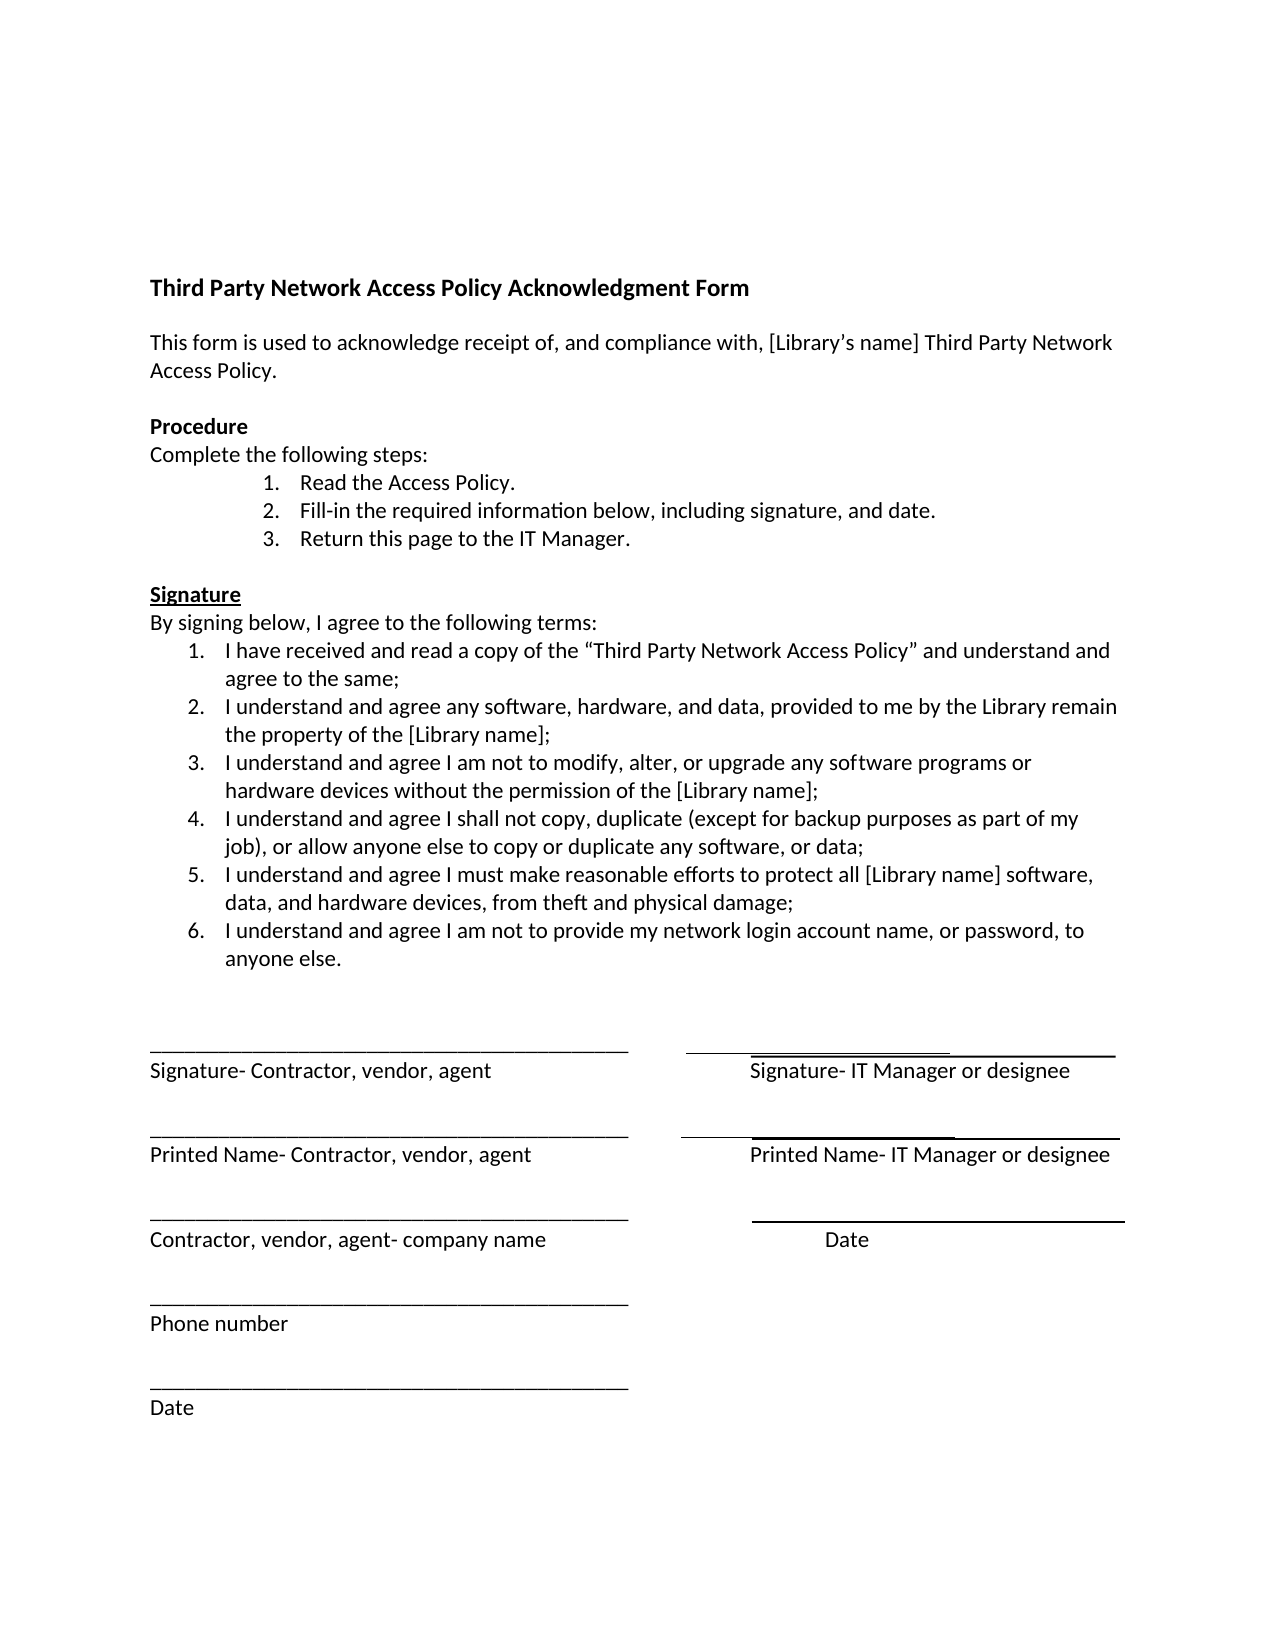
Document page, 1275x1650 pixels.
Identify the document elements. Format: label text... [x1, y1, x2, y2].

text __________________________________________ [150, 1281, 1125, 1309]
text __________________________________________ [150, 1365, 1125, 1393]
text Procedure [150, 412, 1125, 440]
text __________________________________________ [150, 1028, 1125, 1057]
list I understand and agree I am not to provide my network login account name, or password, to anyone else. [187, 916, 1125, 972]
list Return this page to the IT Manager. [262, 524, 1125, 552]
list I understand and agree I shall not copy, duplicate (except for backup purposes as part of my job), or allow anyone else to copy or duplicate any software, or data; [187, 804, 1125, 860]
text __________________________________________ [150, 1113, 1125, 1141]
text Third Party Network Access Policy Acknowledgment Form [150, 272, 1125, 303]
list I understand and agree I am not to modify, alter, or upgrade any software programs or hardware devices without the permission of the [Library name]; [187, 748, 1125, 804]
text Signature- Contractor, vendor, agent Signature- IT Manager or designee [150, 1057, 1125, 1084]
text Printed Name- Contractor, vendor, agent Printed Name- IT Manager or designee [150, 1141, 1125, 1169]
text __________________________________________ [150, 1197, 1125, 1225]
text This form is used to acknowledge receipt of, and compliance with, [Library’s name] Third Party Network Access Policy. [150, 328, 1125, 384]
list Read the Access Policy. [262, 468, 1125, 496]
list I have received and read a copy of the “Third Party Network Access Policy” and understand and agree to the same; [187, 636, 1125, 692]
text Complete the following steps: [150, 440, 1125, 468]
list I understand and agree any software, hardware, and data, provided to me by the Library remain the property of the [Library name]; [187, 692, 1125, 748]
text Phone number [150, 1309, 1125, 1337]
text By signing below, I agree to the following terms: [150, 608, 1125, 636]
list Fill-in the required information below, including signature, and date. [262, 496, 1125, 524]
list I understand and agree I must make reasonable efforts to protect all [Library name] software, data, and hardware devices, from theft and physical damage; [187, 860, 1125, 916]
text Signature [150, 580, 1125, 608]
text Date [150, 1393, 1125, 1421]
text Contractor, vendor, agent- company name Date [150, 1225, 1125, 1253]
